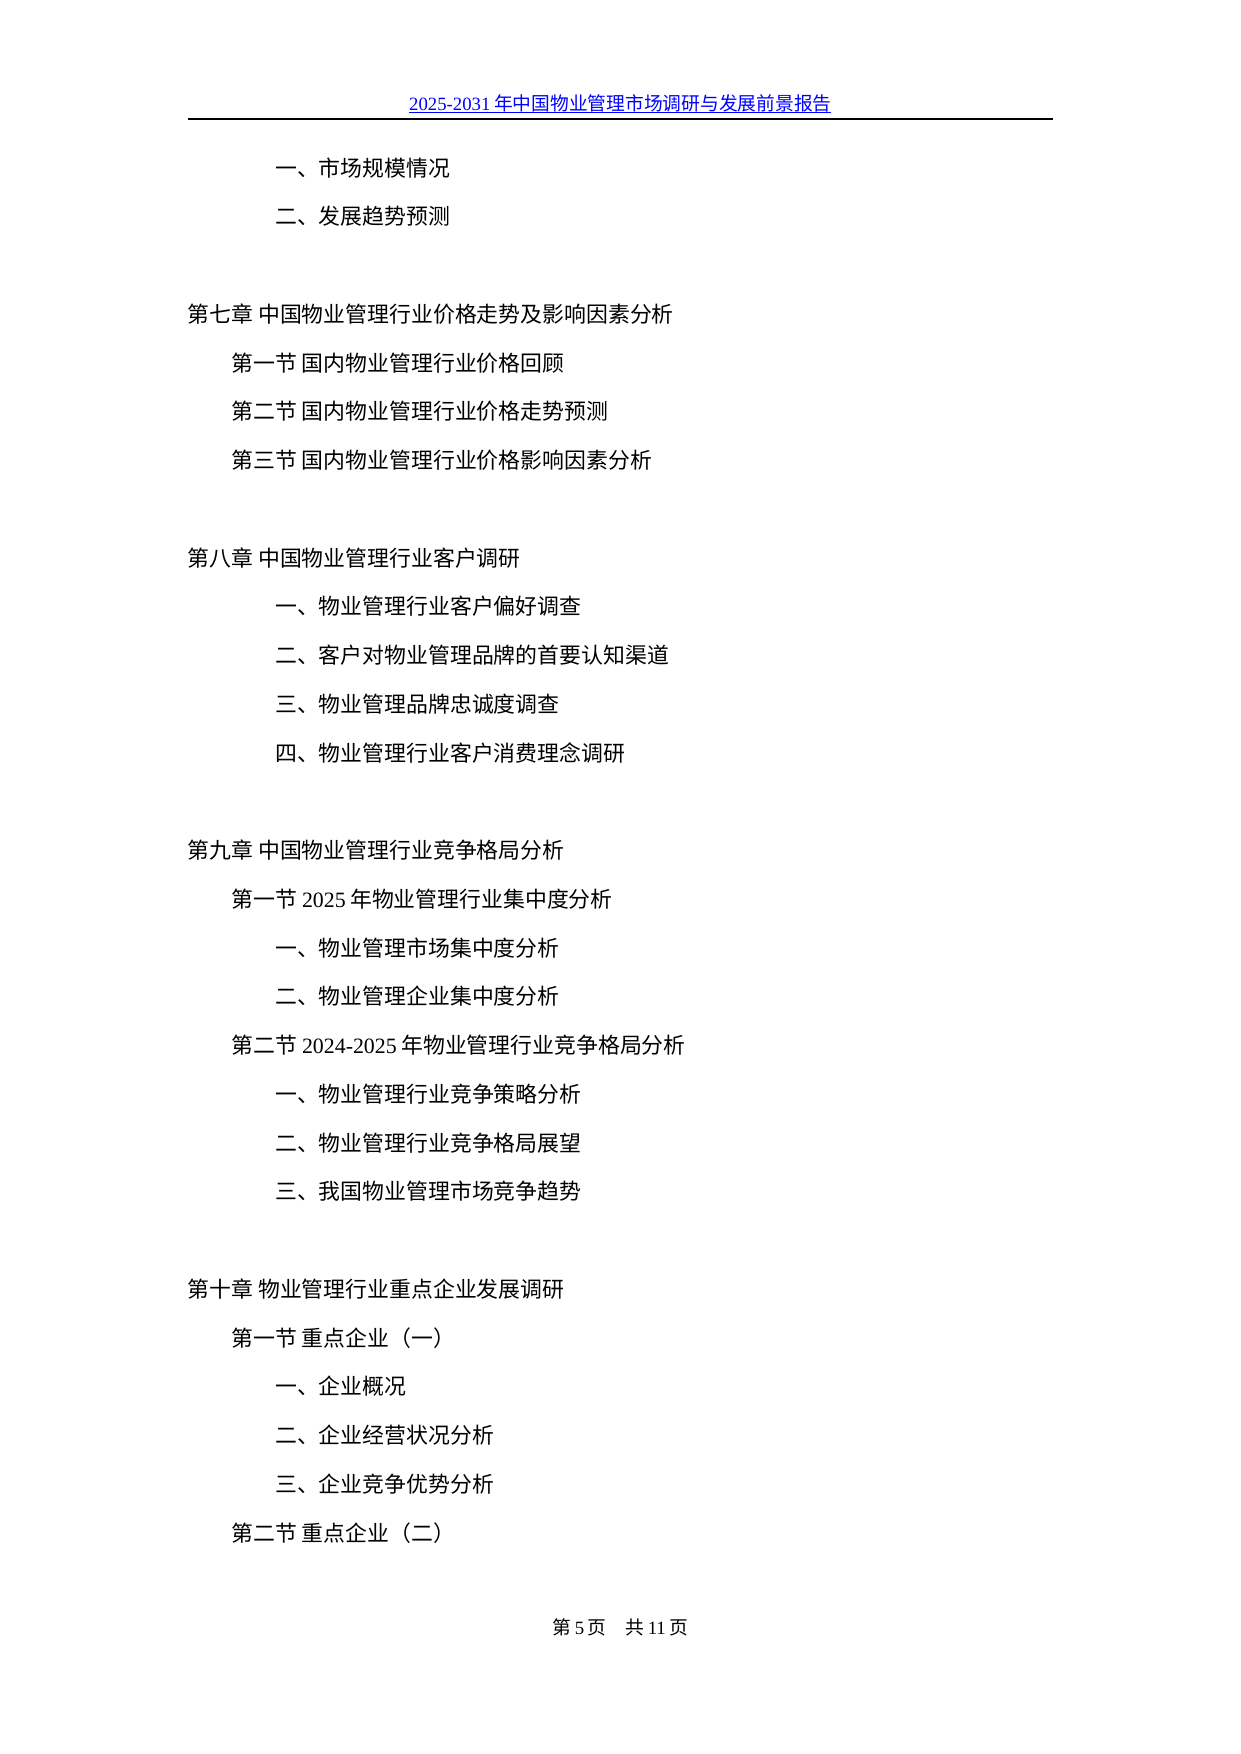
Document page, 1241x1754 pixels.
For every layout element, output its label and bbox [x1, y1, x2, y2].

text [187, 150, 1053, 1548]
